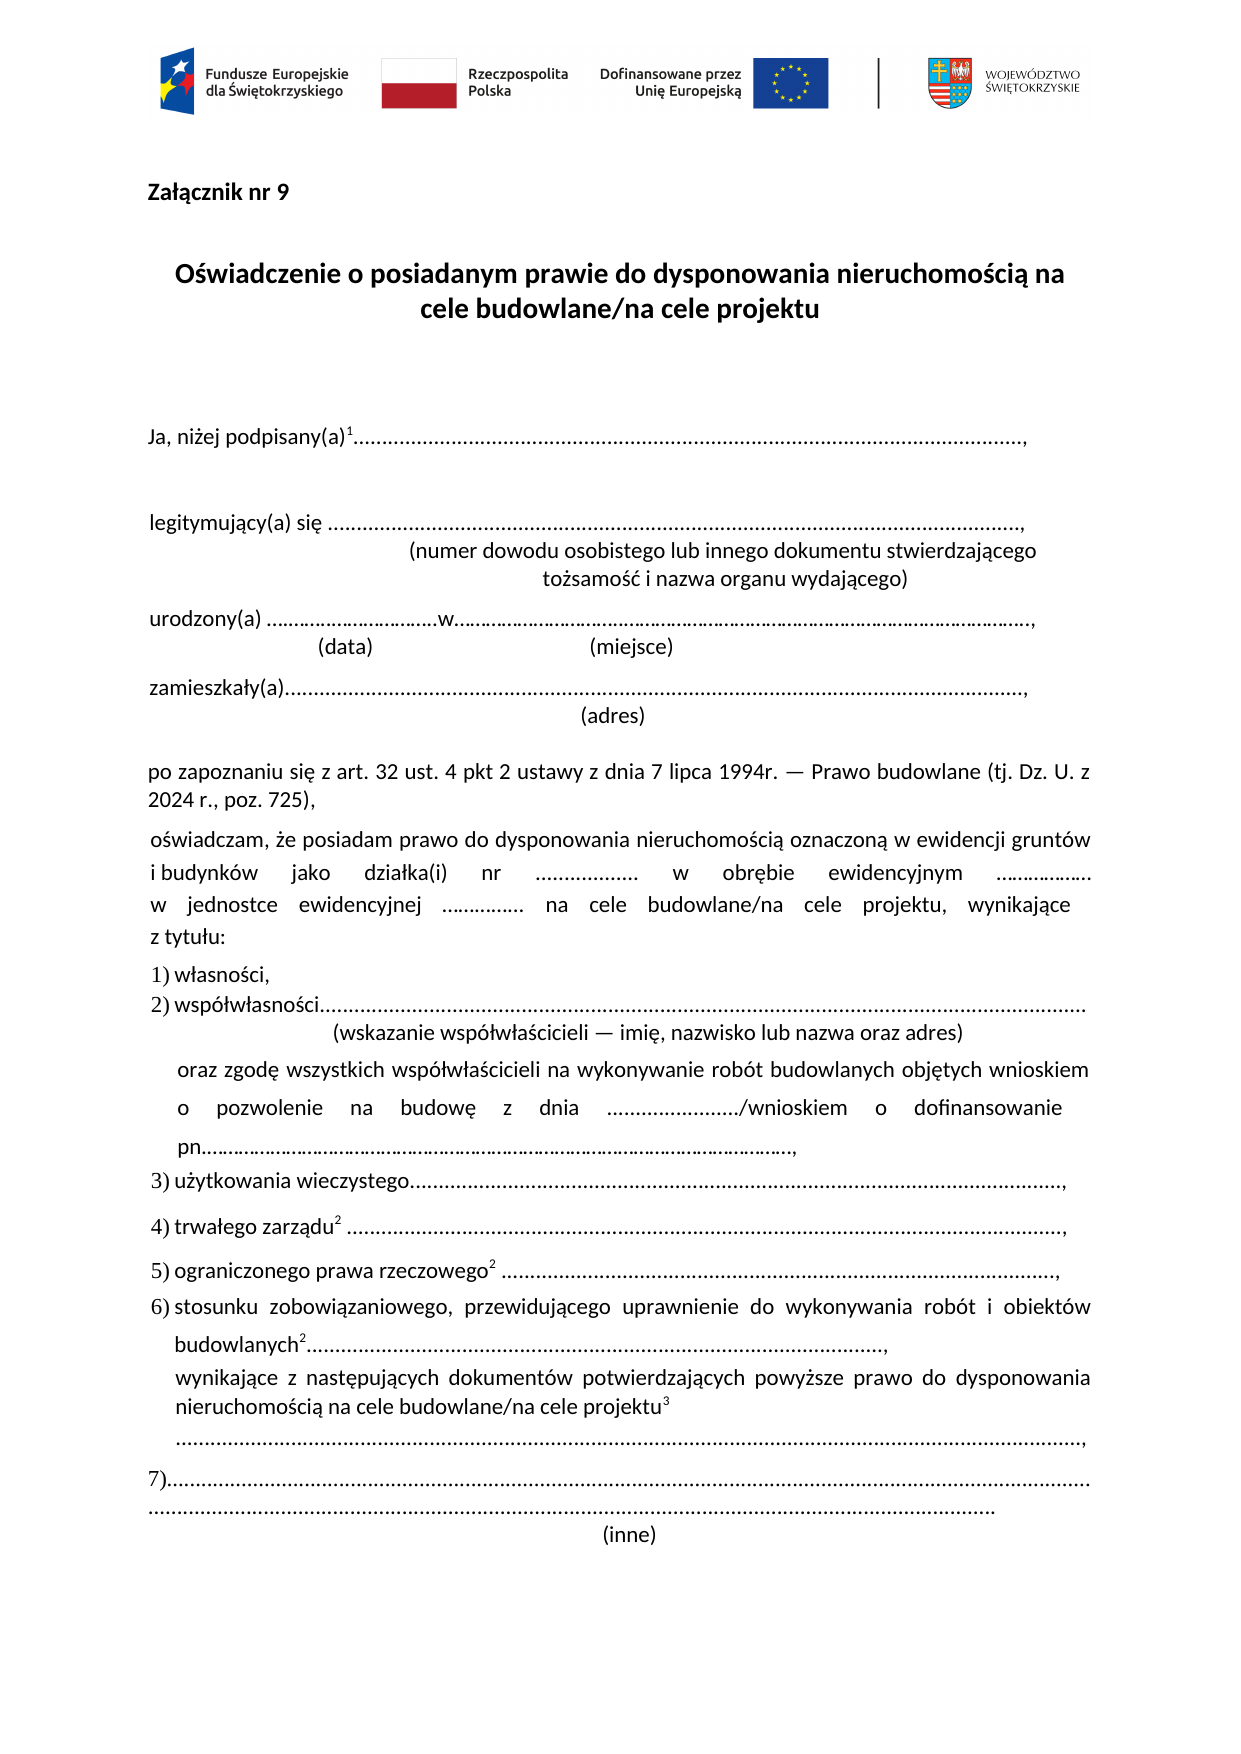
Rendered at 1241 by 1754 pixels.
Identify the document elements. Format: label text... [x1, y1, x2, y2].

text po zapoznaniu się z art. 32 ust. 4 pkt 2 ustawy z dnia 7 lipca 1994r. — Prawo budowlane (tj. Dz. U. z 2024 r., poz. 725), [148, 757, 1093, 813]
text Załącznik nr 9 [148, 176, 1093, 207]
text (inne) [166, 1520, 1093, 1548]
text Ja, niżej podpisany(a)1...................................................................................................................., [148, 408, 1093, 454]
list ograniczonego prawa rzeczowego2 ................................................................................................, [151, 1256, 1093, 1284]
text (data) (miejsce) [148, 632, 1093, 660]
text (wskazanie współwłaścicieli — imię, nazwisko lub nazwa oraz adres) [148, 1018, 1093, 1046]
text wynikające z następujących dokumentów potwierdzających powyższe prawo do dysponowania nieruchomością na cele budowlane/na cele projektu3 [175, 1361, 1093, 1420]
text (numer dowodu osobistego lub innego dokumentu stwierdzającego tożsamość i nazwa organu wydającego) [359, 536, 1093, 592]
text ............................................................................................................................................................., [175, 1422, 1093, 1451]
text (adres) [148, 701, 1093, 729]
list trwałego zarządu2 ............................................................................................................................, [151, 1212, 1093, 1240]
subtitle Oświadczenie o posiadanym prawie do dysponowania nieruchomością na cele budowlane/na cele projektu [148, 255, 1093, 326]
text zamieszkały(a)................................................................................................................................, [149, 673, 1093, 701]
list użytkowania wieczystego................................................................................................................., [151, 1166, 1093, 1194]
list współwłasności..................................................................................................................................... [151, 990, 1093, 1018]
text urodzony(a) ….……..………………..w…………………………..………………………………………………………………….., [149, 604, 1093, 632]
text legitymujący(a) się ........................................................................................................................, [149, 508, 1093, 536]
list ................................................................................................................................................... [148, 1464, 1093, 1520]
text oświadczam, że posiadam prawo do dysponowania nieruchomością oznaczoną w ewidencji gruntów i budynków jako działka(i) nr .................. w obrębie ewidencyjnym ……………… w jednostce ewidencyjnej ……...…... na cele budowlane/na cele projektu, wynikające z tytułu: [150, 825, 1093, 950]
picture [147, 44, 1093, 118]
text oraz zgodę wszystkich współwłaścicieli na wykonywanie robót budowlanych objętych wnioskiem o pozwolenie na budowę z dnia ......................./wnioskiem o dofinansowanie pn.…………………………………………………………………………………………………, [177, 1046, 1091, 1162]
list stosunku zobowiązaniowego, przewidującego uprawnienie do wykonywania robót i obiektów budowlanych2...................................................................................................., [151, 1284, 1093, 1360]
list własności, [151, 954, 1093, 990]
